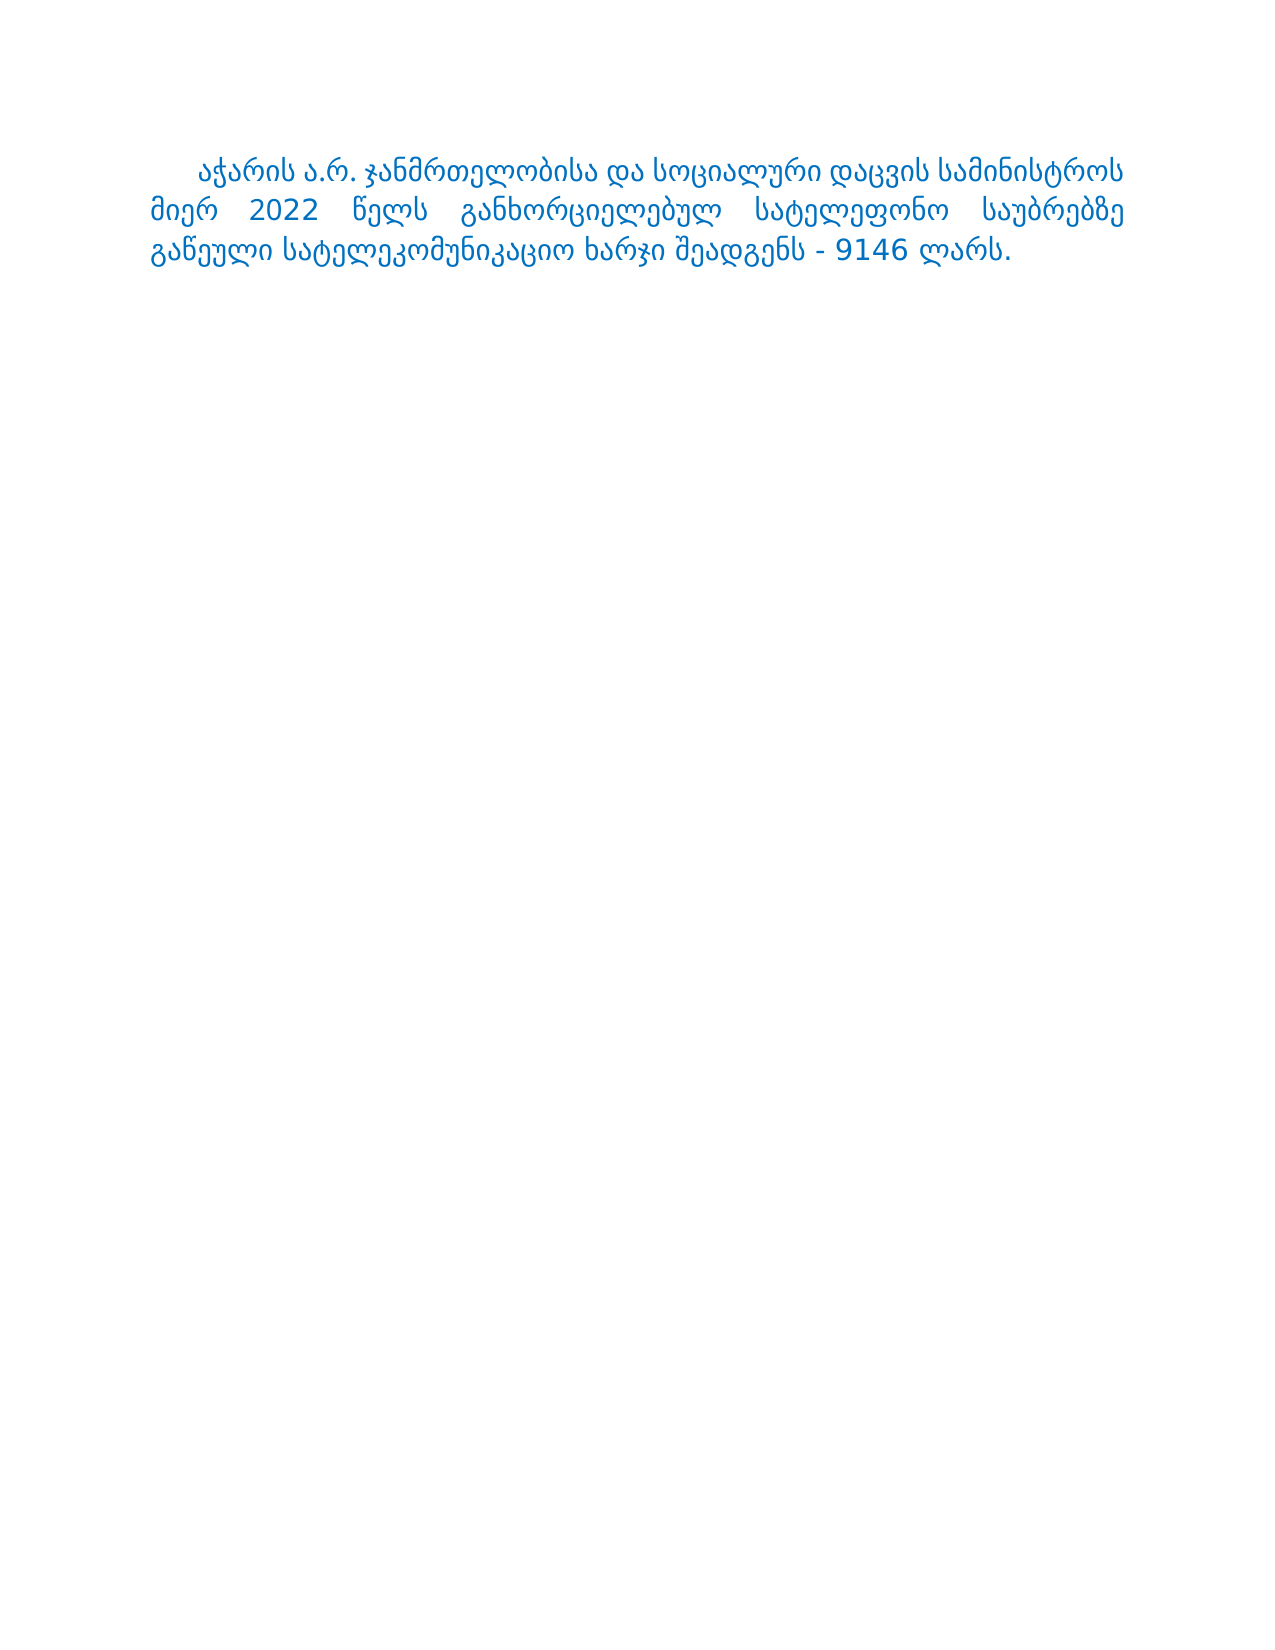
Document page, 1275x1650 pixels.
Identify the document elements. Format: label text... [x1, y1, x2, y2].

text აჭარის ა.რ. ჯანმრთელობისა და სოციალური დაცვის სამინისტროს მიერ 2022 წელს განხორციელებულ სატელეფონო საუბრებზე გაწეული სატელეკომუნიკაციო ხარჯი შეადგენს - 9146 ლარს. [150, 150, 1125, 269]
